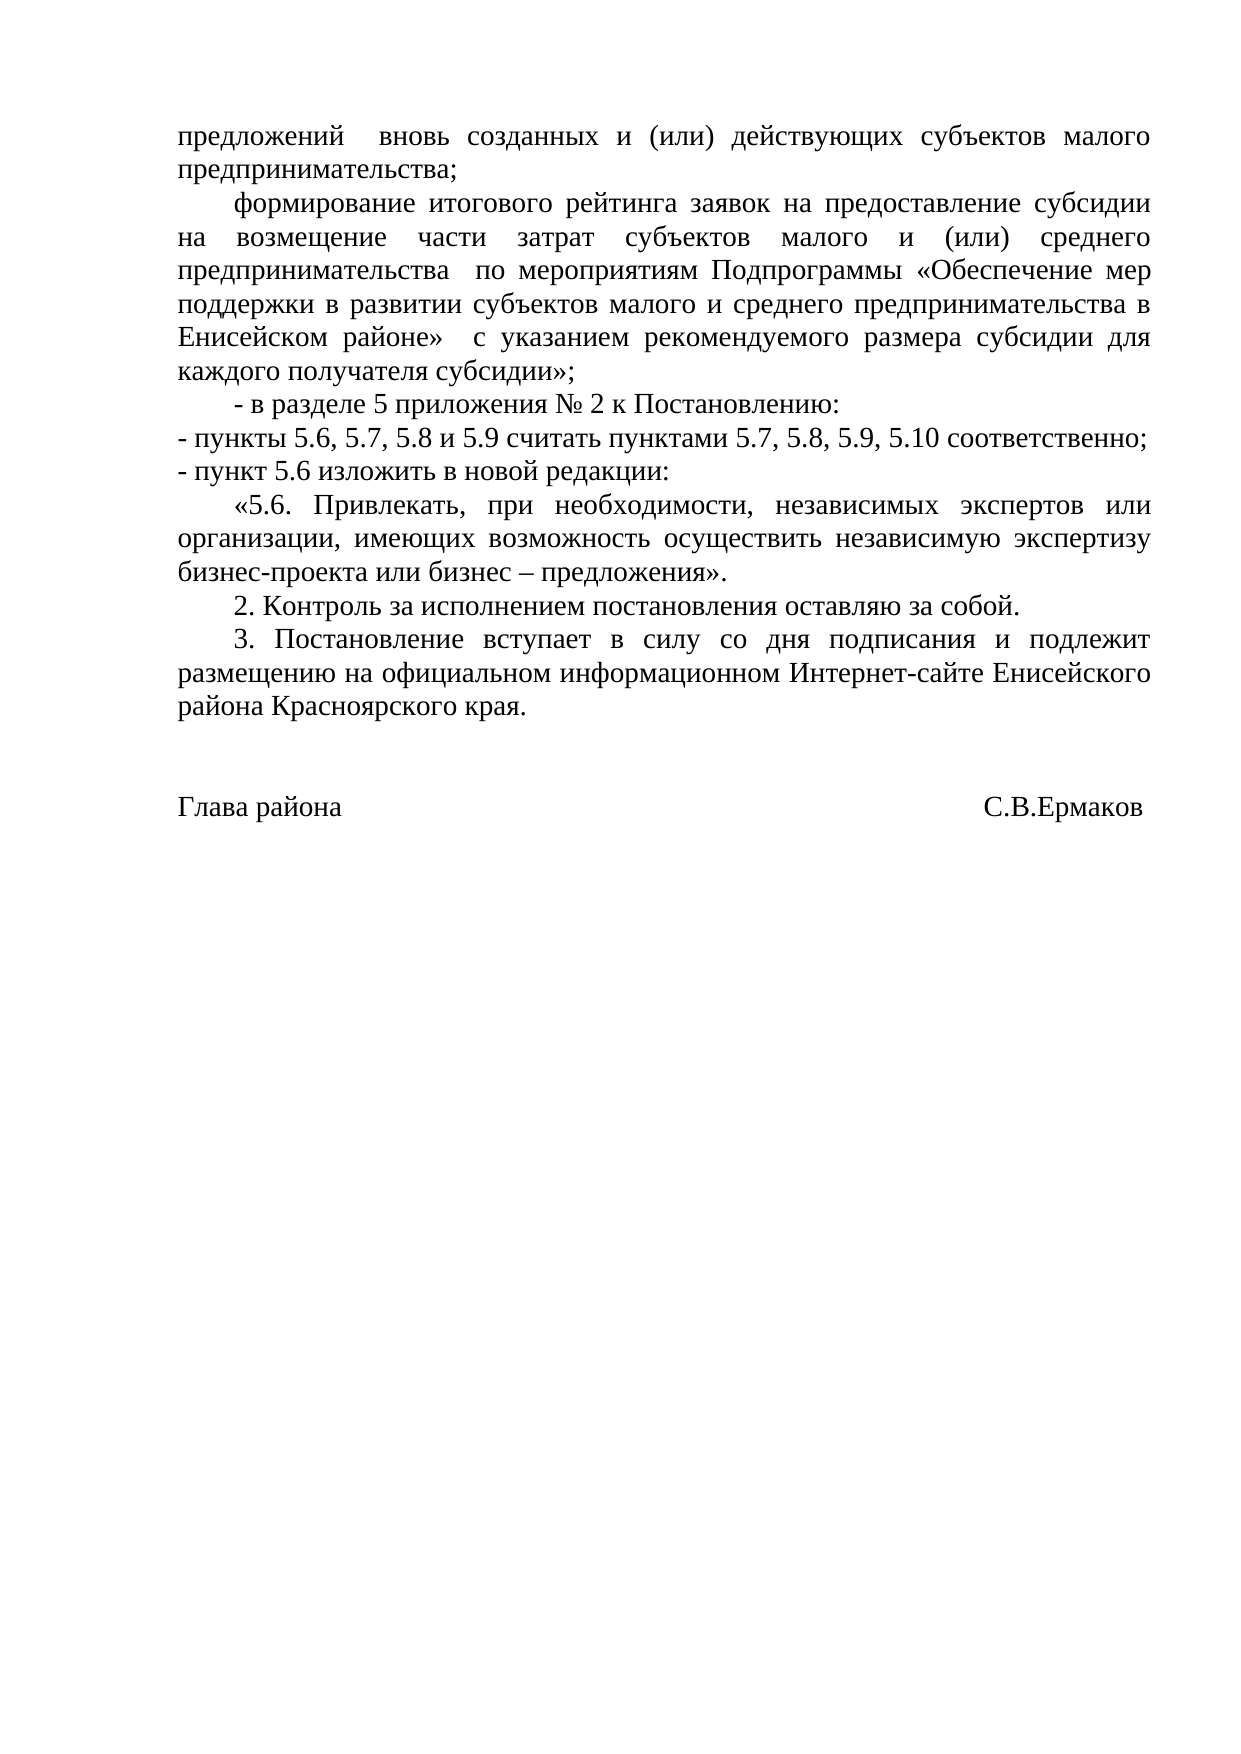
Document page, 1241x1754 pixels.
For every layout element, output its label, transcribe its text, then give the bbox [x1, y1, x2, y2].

text «5.6. Привлекать, при необходимости, независимых экспертов или организации, имеющих возможность осуществить независимую экспертизу бизнес-проекта или бизнес – предложения». [177, 487, 1152, 588]
text 2. Контроль за исполнением постановления оставляю за собой. [177, 588, 1152, 621]
text формирование итогового рейтинга заявок на предоставление субсидии на возмещение части затрат субъектов малого и (или) среднего предпринимательства по мероприятиям Подпрограммы «Обеспечение мер поддержки в развитии субъектов малого и среднего предпринимательства в Енисейском районе» с указанием рекомендуемого размера субсидии для каждого получателя субсидии»; [177, 185, 1152, 386]
text 3. Постановление вступает в силу со дня подписания и подлежит размещению на официальном информационном Интернет-сайте Енисейского района Красноярского края. [177, 621, 1152, 722]
text - в разделе 5 приложения № 2 к Постановлению: [177, 386, 1152, 420]
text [177, 118, 1152, 185]
text - пункты 5.6, 5.7, 5.8 и 5.9 считать пунктами 5.7, 5.8, 5.9, 5.10 соответственно; [177, 420, 1152, 453]
text - пункт 5.6 изложить в новой редакции: [177, 453, 1152, 487]
text Глава района С.В.Ермаков [177, 789, 1152, 822]
